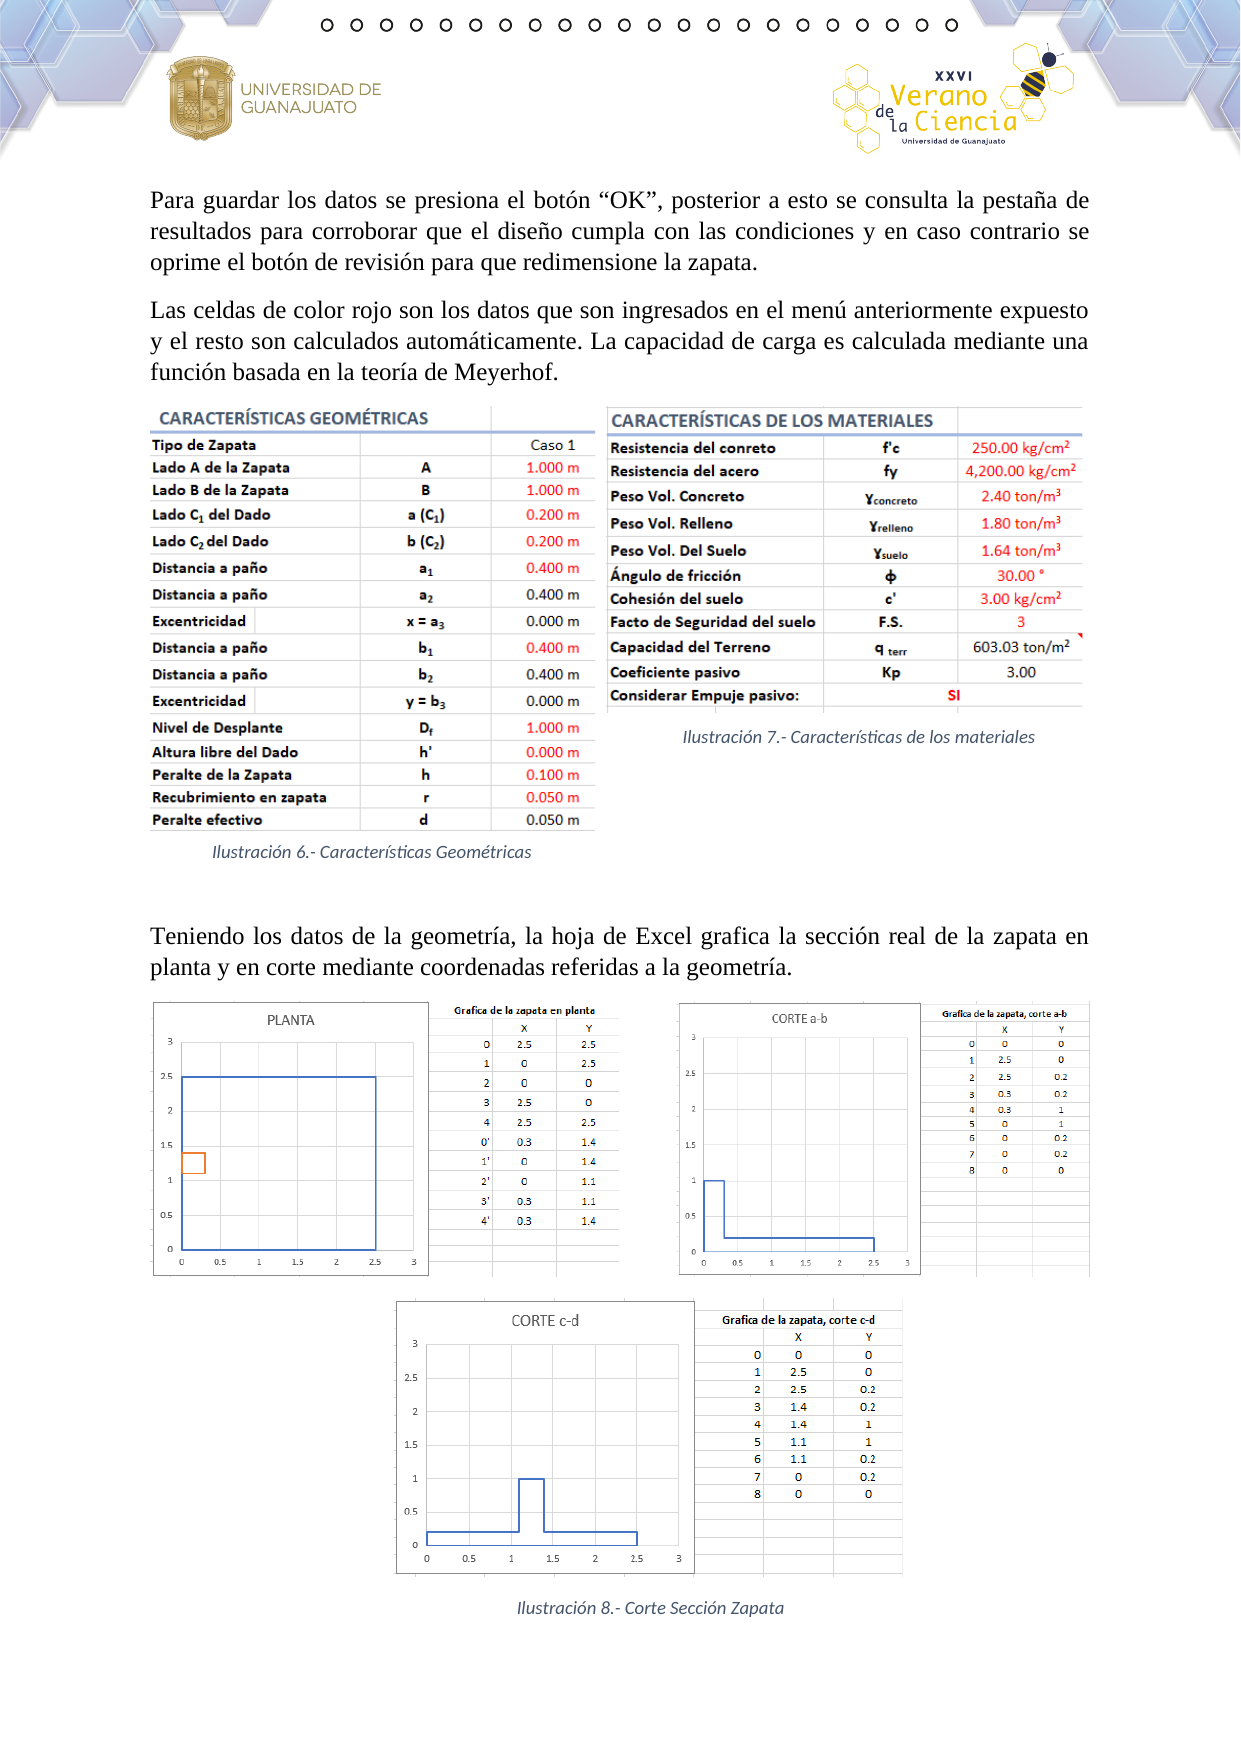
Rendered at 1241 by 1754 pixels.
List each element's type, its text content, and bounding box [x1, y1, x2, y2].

picture [605, 406, 1083, 713]
picture [150, 406, 596, 831]
picture [676, 1001, 1091, 1277]
picture [150, 1001, 619, 1277]
text Teniendo los datos de la geometría, la hoja de Excel grafica la sección real de la zapata en planta y en corte mediante coordenadas referidas a la geometría. [150, 921, 1090, 981]
picture [393, 1298, 903, 1577]
text Las celdas de color rojo son los datos que son ingresados en el menú anteriormente expuesto y el resto son calculados automáticamente. La capacidad de carga es calculada mediante una función basada en la teoría de Meyerhof. [150, 295, 1090, 386]
text Para guardar los datos se presiona el botón “OK”, posterior a esto se consulta la pestaña de resultados para corroborar que el diseño cumpla con las condiciones y en caso contrario se oprime el botón de revisión para que redimensione la zapata. [150, 150, 1090, 276]
picture [0, 0, 1241, 183]
